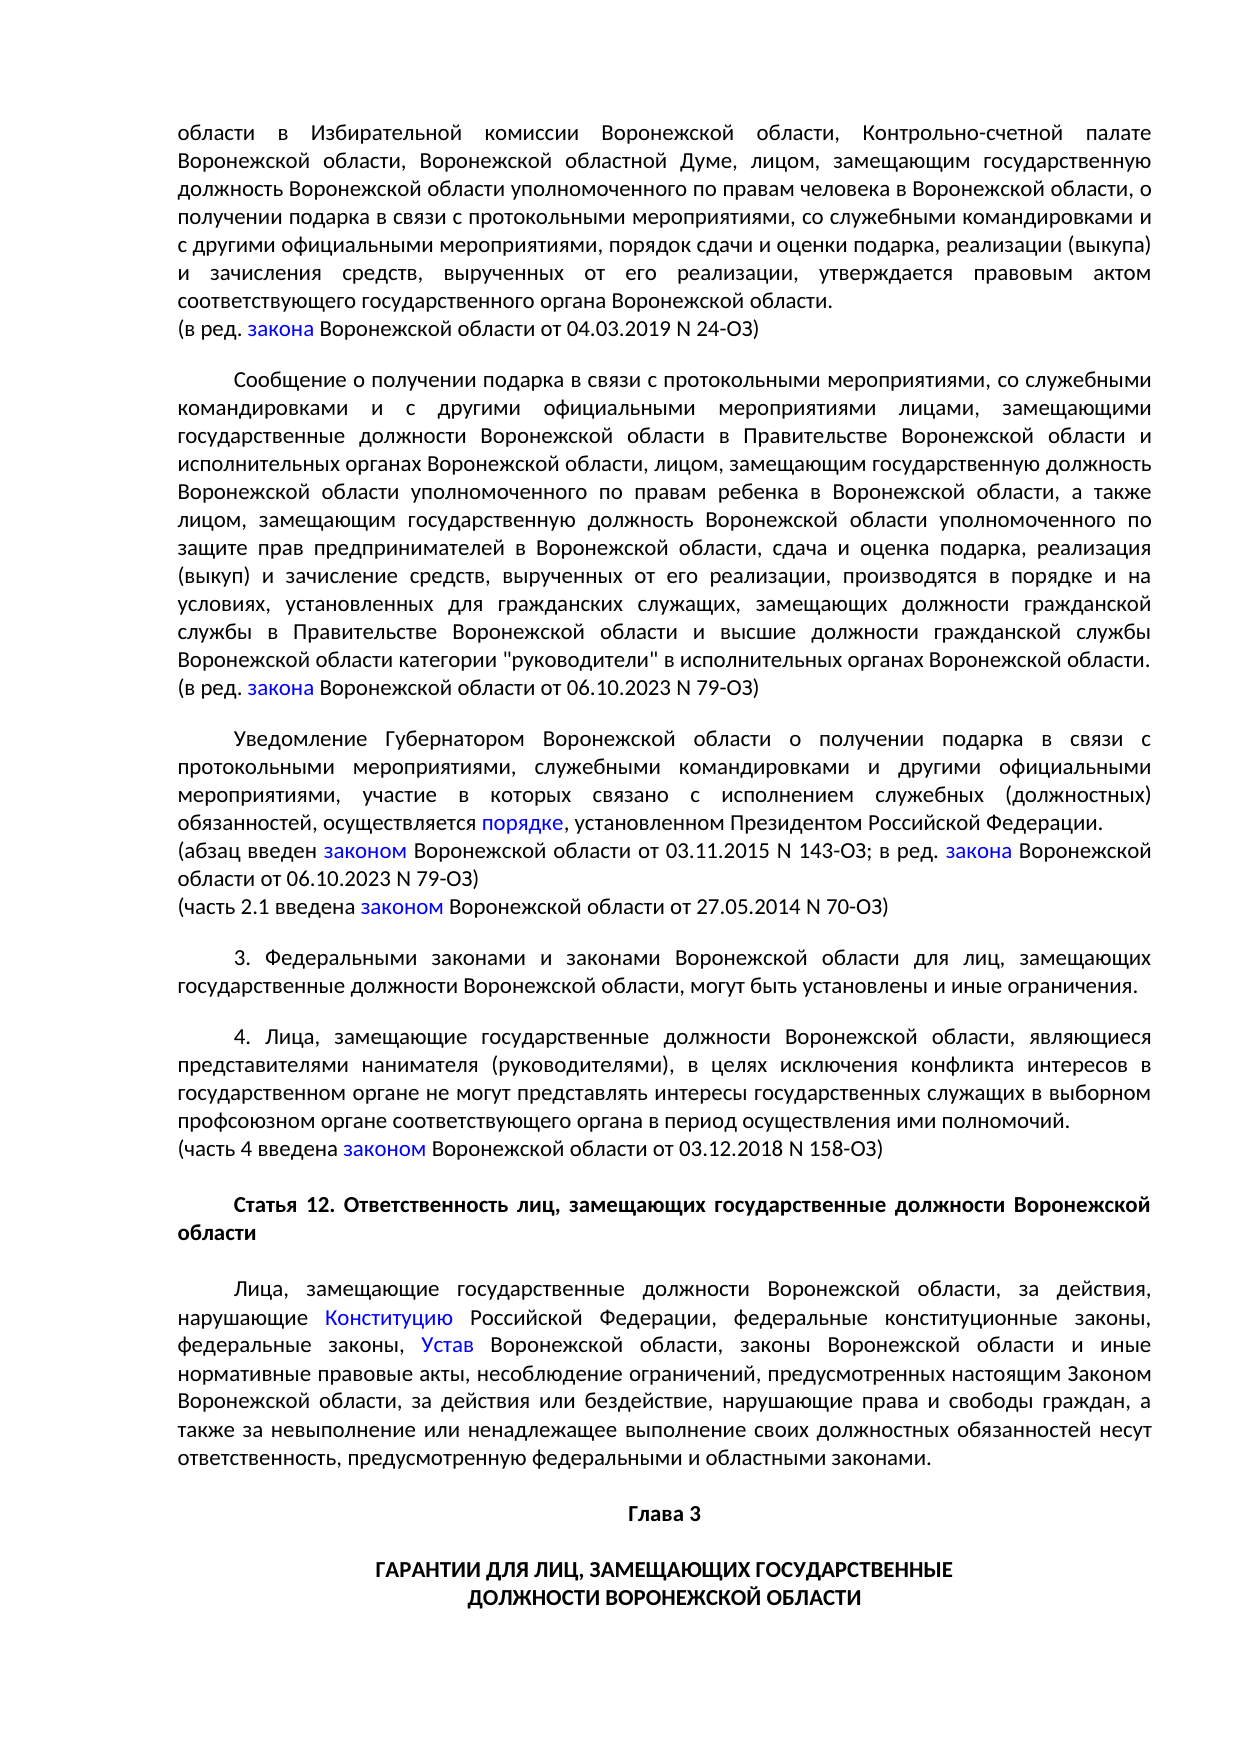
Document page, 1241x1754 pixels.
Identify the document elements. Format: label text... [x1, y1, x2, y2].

text Сообщение о получении подарка в связи с протокольными мероприятиями, со служебными командировками и с другими официальными мероприятиями лицами, замещающими государственные должности Воронежской области в Правительстве Воронежской области и исполнительных органах Воронежской области, лицом, замещающим государственную должность Воронежской области уполномоченного по правам ребенка в Воронежской области, а также лицом, замещающим государственную должность Воронежской области уполномоченного по защите прав предпринимателей в Воронежской области, сдача и оценка подарка, реализация (выкуп) и зачисление средств, вырученных от его реализации, производятся в порядке и на условиях, установленных для гражданских служащих, замещающих должности гражданской службы в Правительстве Воронежской области и высшие должности гражданской службы Воронежской области категории "руководители" в исполнительных органах Воронежской области. [177, 365, 1152, 673]
text (часть 4 введена законом Воронежской области от 03.12.2018 N 158-ОЗ) [177, 1134, 1152, 1162]
text (в ред. закона Воронежской области от 04.03.2019 N 24-ОЗ) [177, 314, 1152, 342]
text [177, 118, 1152, 314]
text (в ред. закона Воронежской области от 06.10.2023 N 79-ОЗ) [177, 673, 1152, 701]
text 4. Лица, замещающие государственные должности Воронежской области, являющиеся представителями нанимателя (руководителями), в целях исключения конфликта интересов в государственном органе не могут представлять интересы государственных служащих в выборном профсоюзном органе соответствующего органа в период осуществления ими полномочий. [177, 1022, 1152, 1134]
title Статья 12. Ответственность лиц, замещающих государственные должности Воронежской области [177, 1191, 1152, 1247]
text Лица, замещающие государственные должности Воронежской области, за действия, нарушающие Конституцию Российской Федерации, федеральные конституционные законы, федеральные законы, Устав Воронежской области, законы Воронежской области и иные нормативные правовые акты, несоблюдение ограничений, предусмотренных настоящим Законом Воронежской области, за действия или бездействие, нарушающие права и свободы граждан, а также за невыполнение или ненадлежащее выполнение своих должностных обязанностей несут ответственность, предусмотренную федеральными и областными законами. [177, 1274, 1152, 1471]
title ДОЛЖНОСТИ ВОРОНЕЖСКОЙ ОБЛАСТИ [177, 1583, 1152, 1611]
text (часть 2.1 введена законом Воронежской области от 27.05.2014 N 70-ОЗ) [177, 892, 1152, 921]
title Глава 3 [177, 1499, 1152, 1527]
text (абзац введен законом Воронежской области от 03.11.2015 N 143-ОЗ; в ред. закона Воронежской области от 06.10.2023 N 79-ОЗ) [177, 836, 1152, 892]
text 3. Федеральными законами и законами Воронежской области для лиц, замещающих государственные должности Воронежской области, могут быть установлены и иные ограничения. [177, 943, 1152, 999]
title ГАРАНТИИ ДЛЯ ЛИЦ, ЗАМЕЩАЮЩИХ ГОСУДАРСТВЕННЫЕ [177, 1555, 1152, 1583]
text Уведомление Губернатором Воронежской области о получении подарка в связи с протокольными мероприятиями, служебными командировками и другими официальными мероприятиями, участие в которых связано с исполнением служебных (должностных) обязанностей, осуществляется порядке, установленном Президентом Российской Федерации. [177, 724, 1152, 836]
